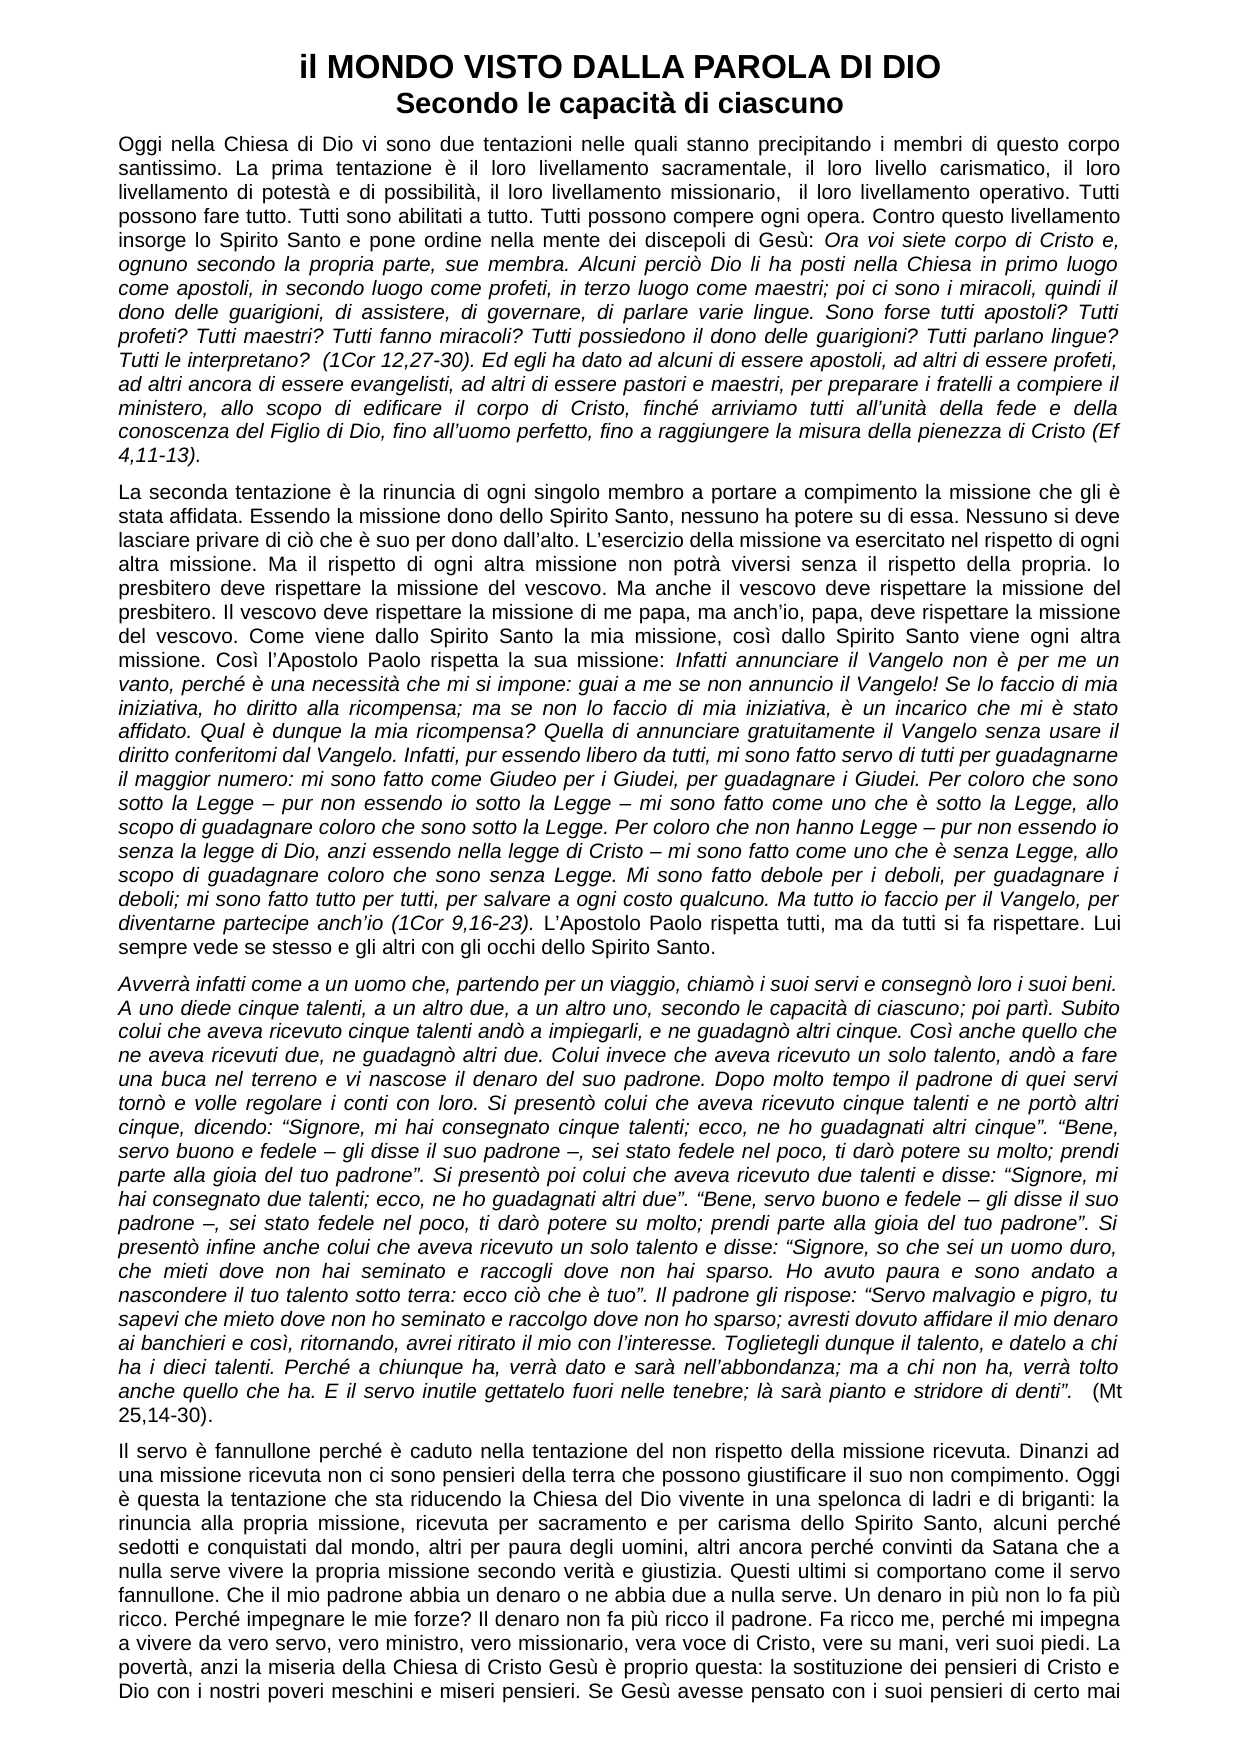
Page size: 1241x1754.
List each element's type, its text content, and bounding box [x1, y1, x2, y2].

text Oggi nella Chiesa di Dio vi sono due tentazioni nelle quali stanno precipitando i membri di questo corpo santissimo. La prima tentazione è il loro livellamento sacramentale, il loro livello carismatico, il loro livellamento di potestà e di possibilità, il loro livellamento missionario, il loro livellamento operativo. Tutti possono fare tutto. Tutti sono abilitati a tutto. Tutti possono compere ogni opera. Contro questo livellamento insorge lo Spirito Santo e pone ordine nella mente dei discepoli di Gesù: Ora voi siete corpo di Cristo e, ognuno secondo la propria parte, sue membra. Alcuni perciò Dio li ha posti nella Chiesa in primo luogo come apostoli, in secondo luogo come profeti, in terzo luogo come maestri; poi ci sono i miracoli, quindi il dono delle guarigioni, di assistere, di governare, di parlare varie lingue. Sono forse tutti apostoli? Tutti profeti? Tutti maestri? Tutti fanno miracoli? Tutti possiedono il dono delle guarigioni? Tutti parlano lingue? Tutti le interpretano? (1Cor 12,27-30). Ed egli ha dato ad alcuni di essere apostoli, ad altri di essere profeti, ad altri ancora di essere evangelisti, ad altri di essere pastori e maestri, per preparare i fratelli a compiere il ministero, allo scopo di edificare il corpo di Cristo, finché arriviamo tutti all’unità della fede e della conoscenza del Figlio di Dio, fino all’uomo perfetto, fino a raggiungere la misura della pienezza di Cristo (Ef 4,11-13). [118, 132, 1122, 467]
subtitle il MONDO VISTO DALLA PAROLA DI DIO [118, 47, 1122, 86]
text La seconda tentazione è la rinuncia di ogni singolo membro a portare a compimento la missione che gli è stata affidata. Essendo la missione dono dello Spirito Santo, nessuno ha potere su di essa. Nessuno si deve lasciare privare di ciò che è suo per dono dall’alto. L’esercizio della missione va esercitato nel rispetto di ogni altra missione. Ma il rispetto di ogni altra missione non potrà viversi senza il rispetto della propria. Io presbitero deve rispettare la missione del vescovo. Ma anche il vescovo deve rispettare la missione del presbitero. Il vescovo deve rispettare la missione di me papa, ma anch’io, papa, deve rispettare la missione del vescovo. Come viene dallo Spirito Santo la mia missione, così dallo Spirito Santo viene ogni altra missione. Così l’Apostolo Paolo rispetta la sua missione: Infatti annunciare il Vangelo non è per me un vanto, perché è una necessità che mi si impone: guai a me se non annuncio il Vangelo! Se lo faccio di mia iniziativa, ho diritto alla ricompensa; ma se non lo faccio di mia iniziativa, è un incarico che mi è stato affidato. Qual è dunque la mia ricompensa? Quella di annunciare gratuitamente il Vangelo senza usare il diritto conferitomi dal Vangelo. Infatti, pur essendo libero da tutti, mi sono fatto servo di tutti per guadagnarne il maggior numero: mi sono fatto come Giudeo per i Giudei, per guadagnare i Giudei. Per coloro che sono sotto la Legge – pur non essendo io sotto la Legge – mi sono fatto come uno che è sotto la Legge, allo scopo di guadagnare coloro che sono sotto la Legge. Per coloro che non hanno Legge – pur non essendo io senza la legge di Dio, anzi essendo nella legge di Cristo – mi sono fatto come uno che è senza Legge, allo scopo di guadagnare coloro che sono senza Legge. Mi sono fatto debole per i deboli, per guadagnare i deboli; mi sono fatto tutto per tutti, per salvare a ogni costo qualcuno. Ma tutto io faccio per il Vangelo, per diventarne partecipe anch’io (1Cor 9,16-23). L’Apostolo Paolo rispetta tutti, ma da tutti si fa rispettare. Lui sempre vede se stesso e gli altri con gli occhi dello Spirito Santo. [118, 480, 1122, 959]
subtitle Secondo le capacità di ciascuno [118, 86, 1122, 119]
text Avverrà infatti come a un uomo che, partendo per un viaggio, chiamò i suoi servi e consegnò loro i suoi beni. A uno diede cinque talenti, a un altro due, a un altro uno, secondo le capacità di ciascuno; poi partì. Subito colui che aveva ricevuto cinque talenti andò a impiegarli, e ne guadagnò altri cinque. Così anche quello che ne aveva ricevuti due, ne guadagnò altri due. Colui invece che aveva ricevuto un solo talento, andò a fare una buca nel terreno e vi nascose il denaro del suo padrone. Dopo molto tempo il padrone di quei servi tornò e volle regolare i conti con loro. Si presentò colui che aveva ricevuto cinque talenti e ne portò altri cinque, dicendo: “Signore, mi hai consegnato cinque talenti; ecco, ne ho guadagnati altri cinque”. “Bene, servo buono e fedele – gli disse il suo padrone –, sei stato fedele nel poco, ti darò potere su molto; prendi parte alla gioia del tuo padrone”. Si presentò poi colui che aveva ricevuto due talenti e disse: “Signore, mi hai consegnato due talenti; ecco, ne ho guadagnati altri due”. “Bene, servo buono e fedele – gli disse il suo padrone –, sei stato fedele nel poco, ti darò potere su molto; prendi parte alla gioia del tuo padrone”. Si presentò infine anche colui che aveva ricevuto un solo talento e disse: “Signore, so che sei un uomo duro, che mieti dove non hai seminato e raccogli dove non hai sparso. Ho avuto paura e sono andato a nascondere il tuo talento sotto terra: ecco ciò che è tuo”. Il padrone gli rispose: “Servo malvagio e pigro, tu sapevi che mieto dove non ho seminato e raccolgo dove non ho sparso; avresti dovuto affidare il mio denaro ai banchieri e così, ritornando, avrei ritirato il mio con l’interesse. Toglietegli dunque il talento, e datelo a chi ha i dieci talenti. Perché a chiunque ha, verrà dato e sarà nell’abbondanza; ma a chi non ha, verrà tolto anche quello che ha. E il servo inutile gettatelo fuori nelle tenebre; là sarà pianto e stridore di denti”. (Mt 25,14-30). [118, 971, 1122, 1427]
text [118, 1439, 1122, 1703]
